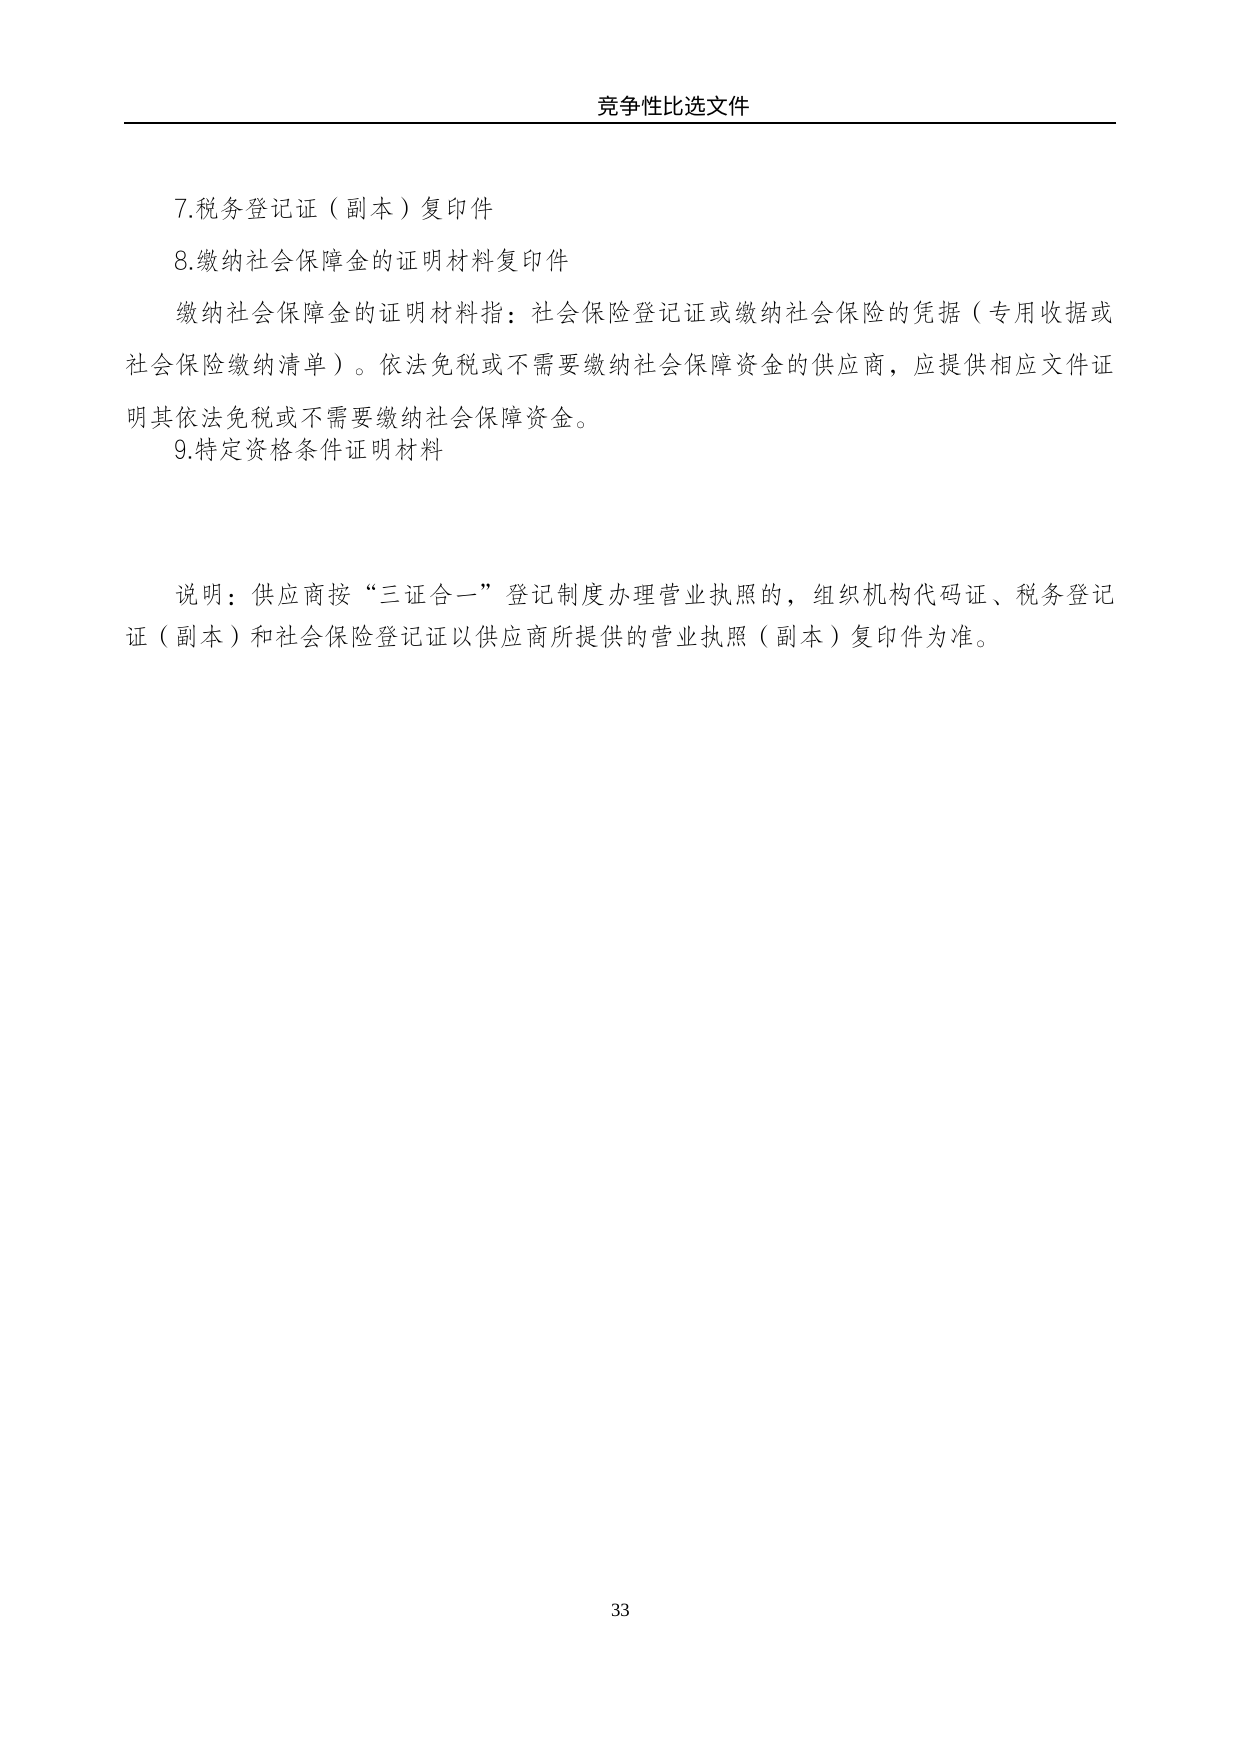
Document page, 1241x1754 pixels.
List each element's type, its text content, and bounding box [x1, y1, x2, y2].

text 7.税务登记证（副本）复印件 [124, 176, 1116, 228]
text 说明：供应商按“三证合一”登记制度办理营业执照的，组织机构代码证、税务登记证（副本）和社会保险登记证以供应商所提供的营业执照（副本）复印件为准。 [124, 582, 1116, 652]
text 缴纳社会保障金的证明材料指：社会保险登记证或缴纳社会保险的凭据（专用收据或社会保险缴纳清单）。依法免税或不需要缴纳社会保障资金的供应商，应提供相应文件证明其依法免税或不需要缴纳社会保障资金。 [124, 280, 1116, 436]
text 8.缴纳社会保障金的证明材料复印件 [124, 228, 1116, 280]
text 9.特定资格条件证明材料 [124, 436, 1116, 464]
